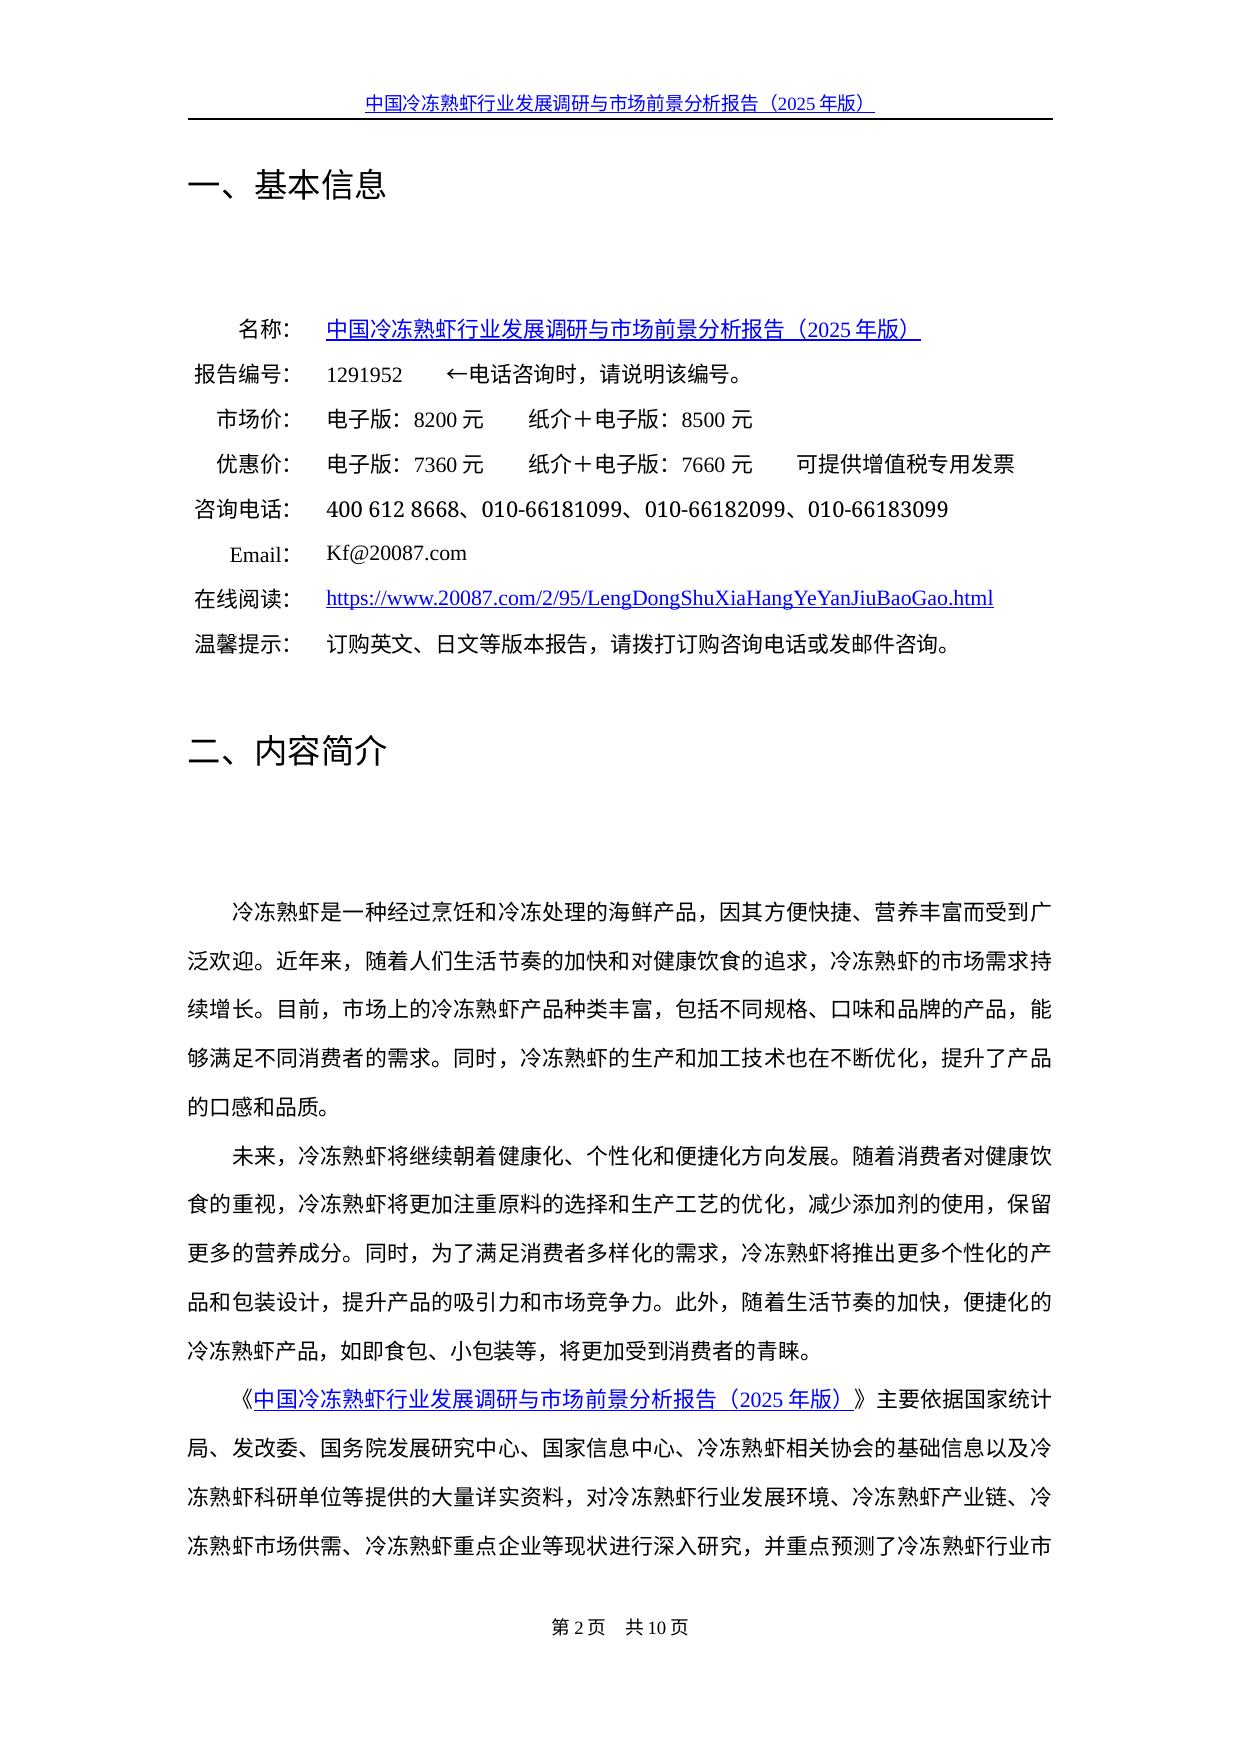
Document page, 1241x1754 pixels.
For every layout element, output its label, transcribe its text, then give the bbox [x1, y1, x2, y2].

table_cell [315, 582, 1073, 627]
table_cell 电子版：7360 元 纸介＋电子版：7660 元 可提供增值税专用发票 [315, 447, 1073, 492]
title 一、基本信息 [187, 150, 1053, 215]
table_cell 订购英文、日文等版本报告，请拨打订购咨询电话或发邮件咨询。 [315, 627, 1073, 672]
table_cell 电子版：8200 元 纸介＋电子版：8500 元 [315, 402, 1073, 447]
title 二、内容简介 [187, 717, 1053, 782]
table_header 中国冷冻熟虾行业发展调研与市场前景分析报告（2025年版） [315, 312, 1073, 357]
table_cell Email： [167, 537, 315, 582]
table_cell 市场价： [167, 402, 315, 447]
table_cell 咨询电话： [167, 492, 315, 537]
table_cell 报告编号： [167, 357, 315, 402]
table_cell 1291952 ←电话咨询时，请说明该编号。 [315, 357, 1073, 402]
table_cell Kf@20087.com [315, 537, 1073, 582]
table_cell 在线阅读： [167, 582, 315, 627]
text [187, 894, 1053, 1561]
table_cell 优惠价： [167, 447, 315, 492]
table_header 名称： [167, 312, 315, 357]
table_cell 400 612 8668、010-66181099、010-66182099、010-66183099 [315, 492, 1073, 537]
table_cell 温馨提示： [167, 627, 315, 672]
